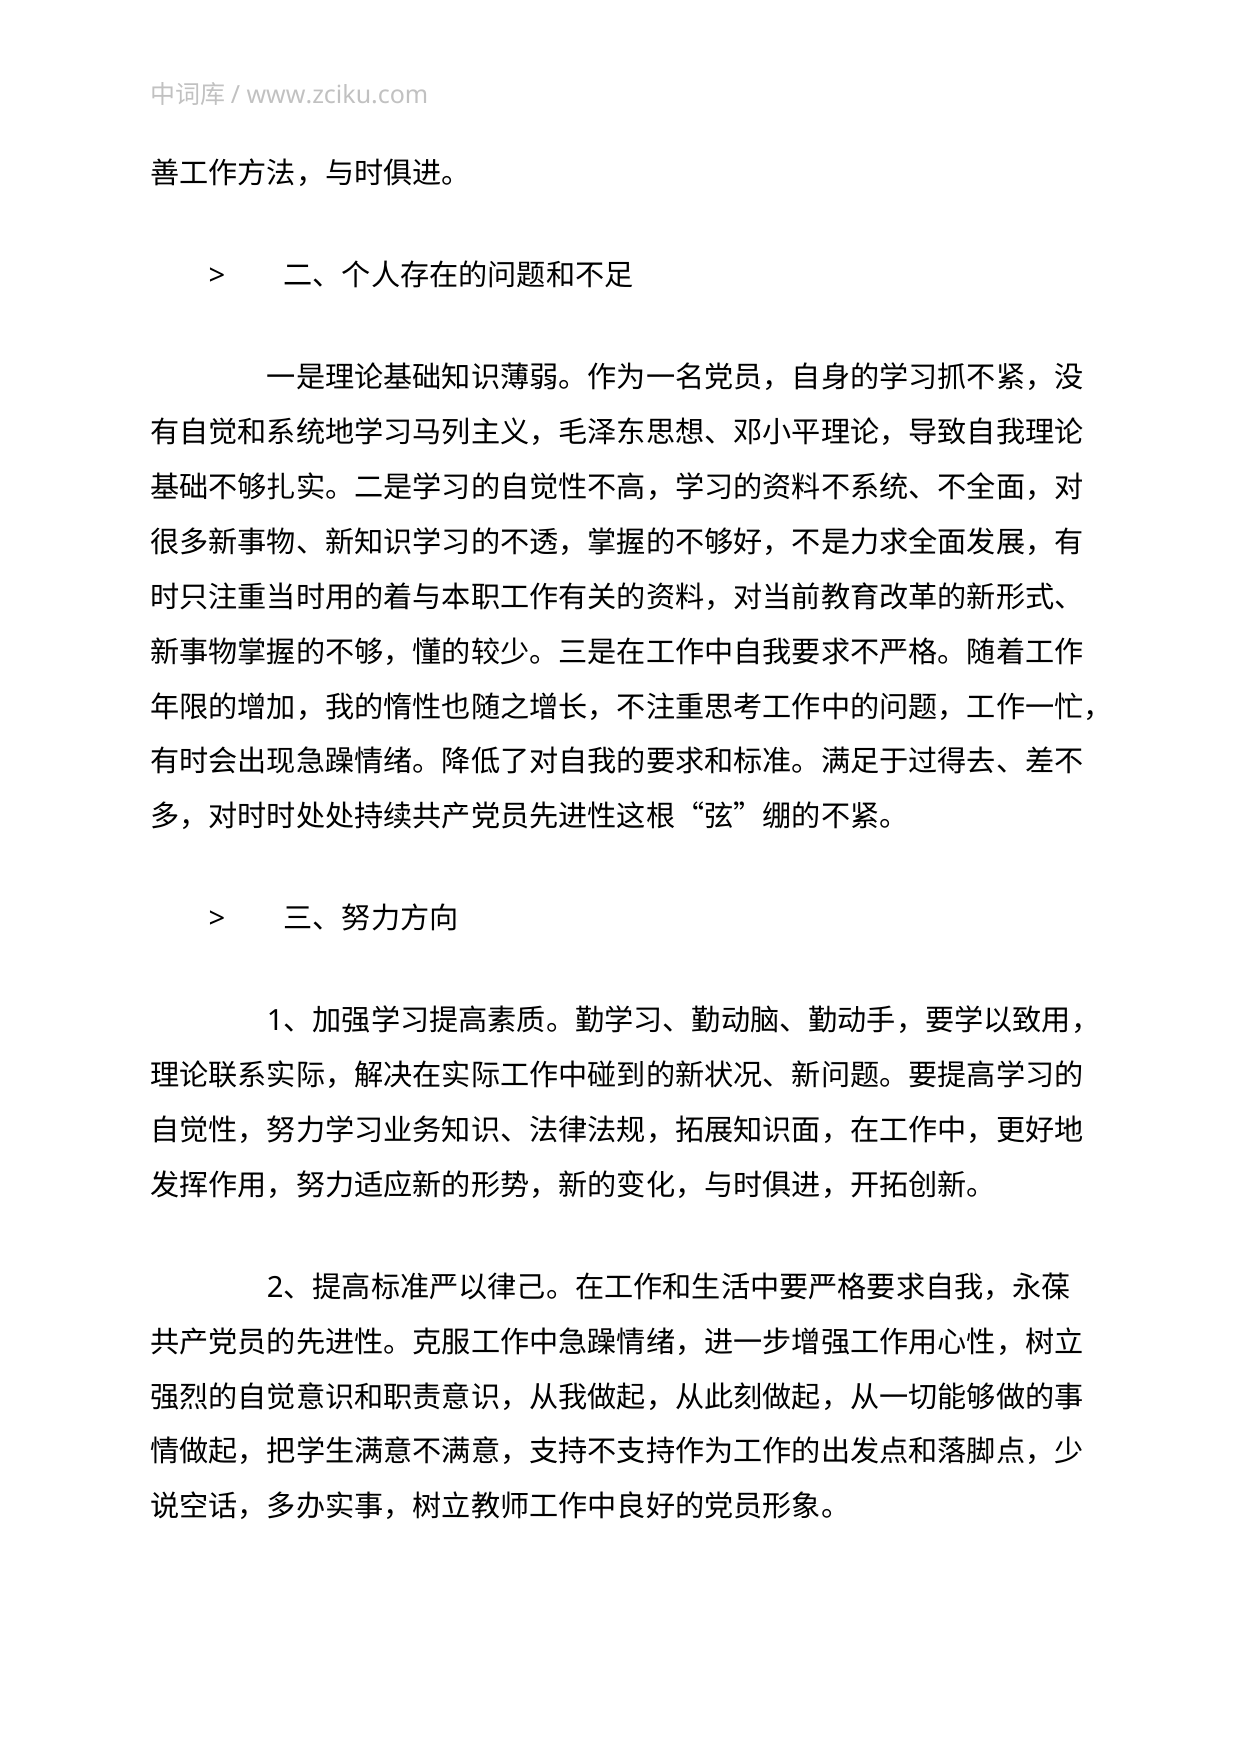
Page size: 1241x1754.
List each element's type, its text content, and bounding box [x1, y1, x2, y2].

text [150, 150, 1090, 192]
text 2、提高标准严以律己。在工作和生活中要严格要求自我，永葆共产党员的先进性。克服工作中急躁情绪，进一步增强工作用心性，树立强烈的自觉意识和职责意识，从我做起，从此刻做起，从一切能够做的事情做起，把学生满意不满意，支持不支持作为工作的出发点和落脚点，少说空话，多办实事，树立教师工作中良好的党员形象。 [150, 1263, 1090, 1525]
text 一是理论基础知识薄弱。作为一名党员，自身的学习抓不紧，没有自觉和系统地学习马列主义，毛泽东思想、邓小平理论，导致自我理论基础不够扎实。二是学习的自觉性不高，学习的资料不系统、不全面，对很多新事物、新知识学习的不透，掌握的不够好，不是力求全面发展，有时只注重当时用的着与本职工作有关的资料，对当前教育改革的新形式、新事物掌握的不够，懂的较少。三是在工作中自我要求不严格。随着工作年限的增加，我的惰性也随之增长，不注重思考工作中的问题，工作一忙，有时会出现急躁情绪。降低了对自我的要求和标准。满足于过得去、差不多，对时时处处持续共产党员先进性这根“弦”绷的不紧。 [150, 354, 1090, 835]
text > 三、努力方向 [150, 895, 1090, 937]
text 1、加强学习提高素质。勤学习、勤动脑、勤动手，要学以致用，理论联系实际，解决在实际工作中碰到的新状况、新问题。要提高学习的自觉性，努力学习业务知识、法律法规，拓展知识面，在工作中，更好地发挥作用，努力适应新的形势，新的变化，与时俱进，开拓创新。 [150, 997, 1090, 1204]
text > 二、个人存在的问题和不足 [150, 252, 1090, 294]
